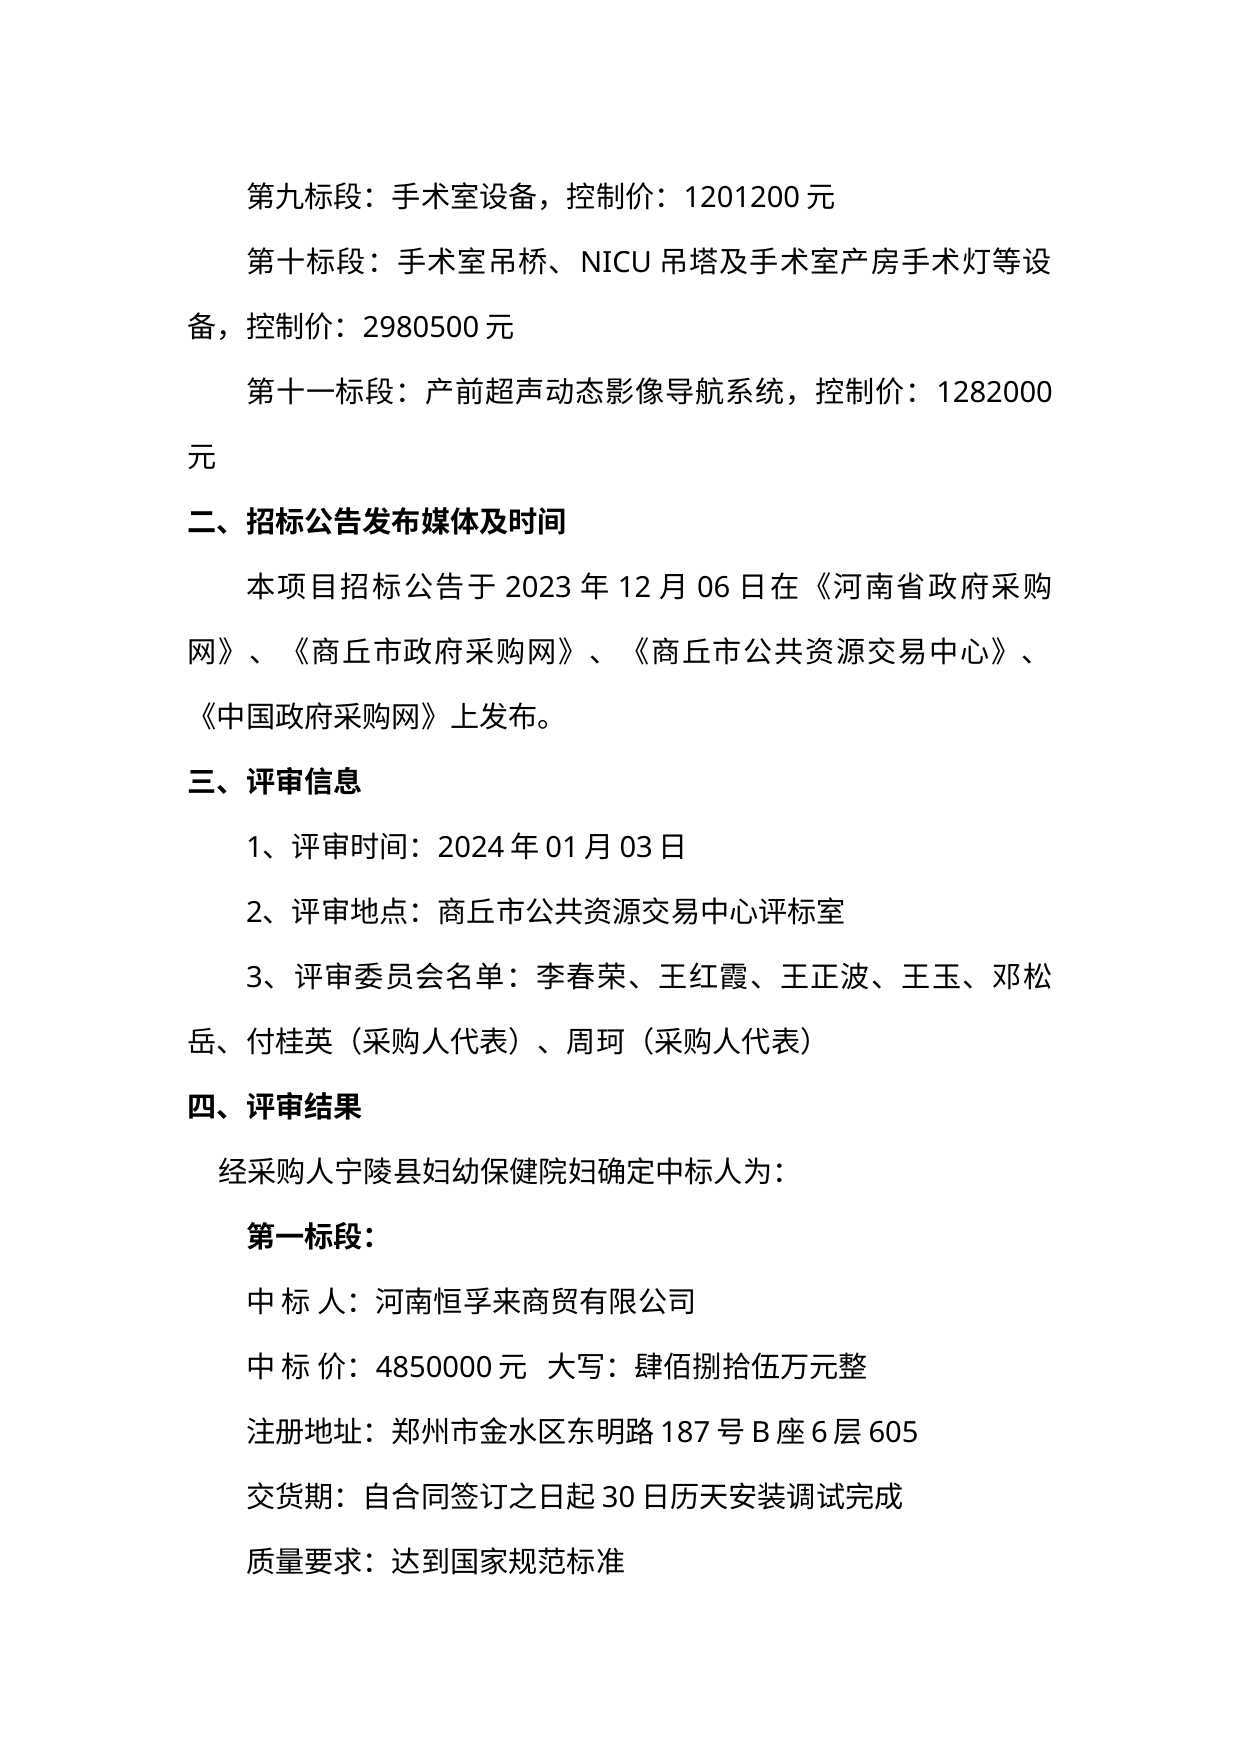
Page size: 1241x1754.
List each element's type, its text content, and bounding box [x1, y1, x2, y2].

text 第一标段： [187, 1202, 1053, 1267]
text 经采购人宁陵县妇幼保健院妇确定中标人为： [187, 1137, 1053, 1202]
text 第九标段：手术室设备，控制价：1201200元 [187, 162, 1053, 227]
text 二、招标公告发布媒体及时间 [187, 487, 1053, 552]
text 质量要求：达到国家规范标准 [187, 1527, 1053, 1592]
text 第十一标段：产前超声动态影像导航系统，控制价：1282000元 [187, 357, 1053, 487]
text 中 标 价：4850000元 大写：肆佰捌拾伍万元整 [187, 1332, 1053, 1397]
text 本项目招标公告于2023年12月06日在《河南省政府采购网》、《商丘市政府采购网》、《商丘市公共资源交易中心》、《中国政府采购网》上发布。 [187, 552, 1053, 747]
text 注册地址：郑州市金水区东明路187号B座6层605 [187, 1397, 1053, 1462]
text 第十标段：手术室吊桥、NICU吊塔及手术室产房手术灯等设备，控制价：2980500元 [187, 227, 1053, 357]
text 2、评审地点：商丘市公共资源交易中心评标室 [187, 877, 1053, 942]
text 3、评审委员会名单：李春荣、王红霞、王正波、王玉、邓松岳、付桂英（采购人代表）、周珂（采购人代表） [187, 942, 1053, 1072]
text 中 标 人：河南恒孚来商贸有限公司 [187, 1267, 1053, 1332]
text 四、评审结果 [187, 1072, 1053, 1137]
text 1、评审时间：2024年01月03日 [187, 812, 1053, 877]
text 三、评审信息 [187, 747, 1053, 812]
text 交货期：自合同签订之日起30日历天安装调试完成 [187, 1462, 1053, 1527]
